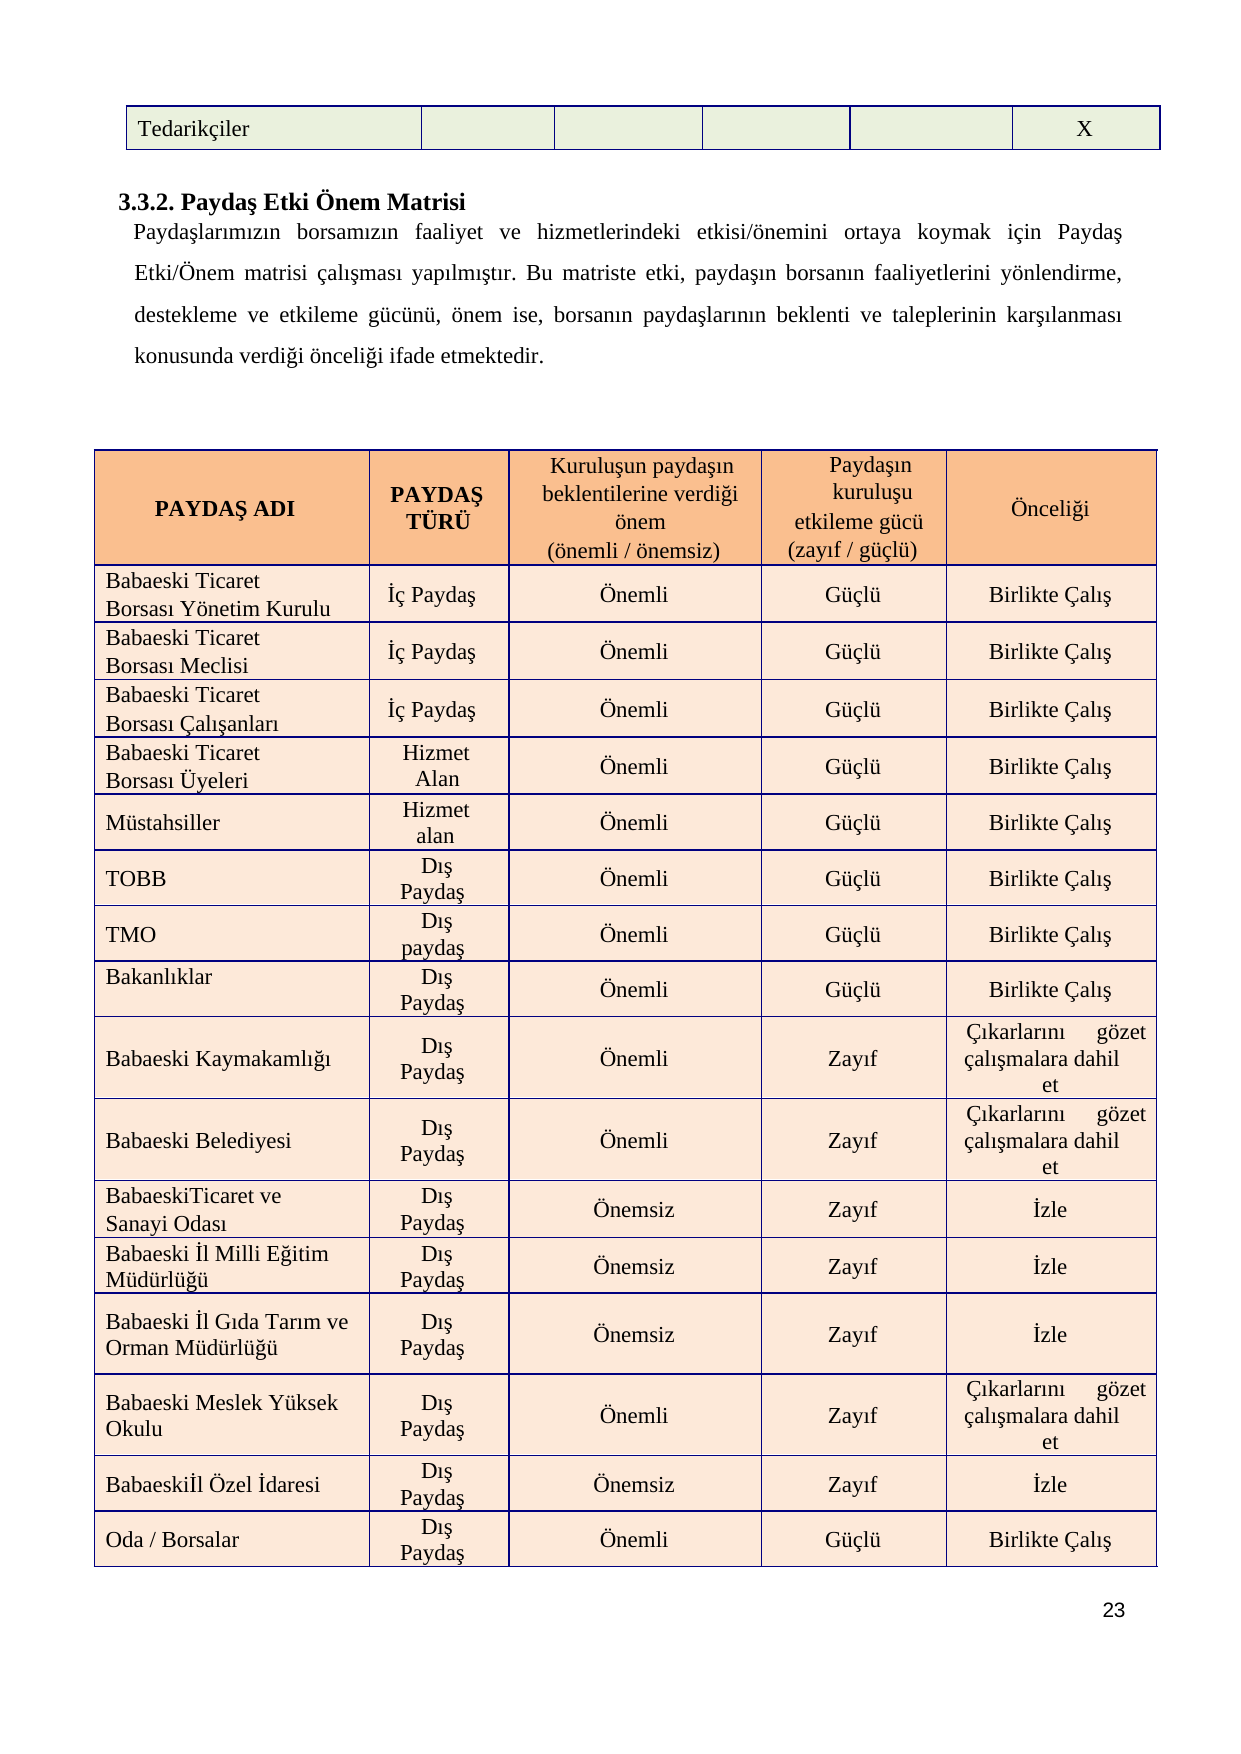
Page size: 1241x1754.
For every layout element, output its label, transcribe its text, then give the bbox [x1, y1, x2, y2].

table_cell Babaeskiİl Özel İdaresi [95, 1456, 369, 1510]
table_cell Zayıf [762, 1238, 946, 1292]
table_cell Babaeski İl Milli Eğitim Müdürlüğü [95, 1238, 369, 1292]
table_cell Birlikte Çalış [947, 1512, 1156, 1566]
table_cell Güçlü [762, 623, 946, 679]
table_cell [555, 107, 702, 149]
table_cell Babaeski Kaymakamlığı [95, 1017, 369, 1097]
table_cell Önemli [510, 906, 761, 960]
table_cell Önemli [510, 851, 761, 904]
table_cell Babaeski Ticaret Borsası Yönetim Kurulu [95, 566, 369, 621]
table_cell Babaeski İl Gıda Tarım ve Orman Müdürlüğü [95, 1294, 369, 1373]
table_cell Müstahsiller [95, 795, 369, 849]
table_cell Güçlü [762, 851, 946, 904]
text 3.3.2. Paydaş Etki Önem Matrisi [118, 187, 1152, 215]
table_cell Güçlü [762, 1512, 946, 1566]
table_cell Dış Paydaş [370, 1238, 508, 1292]
table_cell Önemli [510, 738, 761, 793]
table_cell Önemli [510, 623, 761, 679]
table_cell İzle [947, 1294, 1156, 1373]
table_cell İç Paydaş [370, 623, 508, 679]
table_cell Güçlü [762, 962, 946, 1016]
table_cell [422, 107, 554, 149]
table_cell Önemli [510, 1099, 761, 1179]
table_cell Önemsiz [510, 1456, 761, 1510]
table_cell Güçlü [762, 566, 946, 621]
table_header PAYDAŞ ADI [95, 451, 369, 564]
table_cell Zayıf [762, 1375, 946, 1454]
table_cell Önemsiz [510, 1294, 761, 1373]
table_cell Dış Paydaş [370, 962, 508, 1016]
table_cell Babaeski Ticaret Borsası Çalışanları [95, 680, 369, 736]
table_header Önceliği [947, 451, 1156, 564]
table_cell Hizmet Alan [370, 738, 508, 793]
table_cell BabaeskiTicaret ve Sanayi Odası [95, 1181, 369, 1237]
table_cell Tedarikçiler [127, 107, 421, 149]
table_cell [703, 107, 849, 149]
table_cell İç Paydaş [370, 566, 508, 621]
table_cell Birlikte Çalış [947, 623, 1156, 679]
table_cell Birlikte Çalış [947, 795, 1156, 849]
table_cell Önemsiz [510, 1238, 761, 1292]
table_cell Dış Paydaş [370, 1099, 508, 1179]
table_cell Birlikte Çalış [947, 680, 1156, 736]
table_cell Babaeski Meslek Yüksek Okulu [95, 1375, 369, 1454]
table_cell Birlikte Çalış [947, 738, 1156, 793]
table_cell İzle [947, 1181, 1156, 1237]
table_cell Dış Paydaş [370, 1456, 508, 1510]
table_cell Dış paydaş [370, 906, 508, 960]
table_cell Birlikte Çalış [947, 851, 1156, 904]
table_cell Hizmet alan [370, 795, 508, 849]
table_cell Zayıf [762, 1294, 946, 1373]
table_header PAYDAŞ TÜRÜ [370, 451, 508, 564]
table_cell Önemsiz [510, 1181, 761, 1237]
table_cell Oda / Borsalar [95, 1512, 369, 1566]
table_cell Dış Paydaş [370, 1512, 508, 1566]
table_cell Çıkarlarını gözet çalışmalara dahil et [947, 1017, 1156, 1097]
table_cell Babaeski Belediyesi [95, 1099, 369, 1179]
table_cell Güçlü [762, 795, 946, 849]
table_cell Önemli [510, 795, 761, 849]
table_cell Dış Paydaş [370, 1181, 508, 1237]
table_cell [851, 107, 1012, 149]
table_cell TOBB [95, 851, 369, 904]
table_cell Bakanlıklar [95, 962, 369, 1016]
table_header Kuruluşun paydaşın beklentilerine verdiği önem (önemli / önemsiz) [510, 451, 761, 564]
table_cell Önemli [510, 962, 761, 1016]
table_cell İzle [947, 1238, 1156, 1292]
table_cell Dış Paydaş [370, 1017, 508, 1097]
table_cell Dış Paydaş [370, 1294, 508, 1373]
table_header Paydaşın kuruluşu etkileme gücü (zayıf / güçlü) [762, 451, 946, 564]
table_cell Güçlü [762, 738, 946, 793]
text Paydaşlarımızın borsamızın faaliyet ve hizmetlerindeki etkisi/önemini ortaya koymak için Paydaş Etki/Önem matrisi çalışması yapılmıştır. Bu matriste etki, paydaşın borsanın faaliyetlerini yönlendirme, destekleme ve etkileme gücünü, önem ise, borsanın paydaşlarının beklenti ve taleplerinin karşılanması konusunda verdiği önceliği ifade etmektedir. [133, 218, 1124, 369]
table_cell Çıkarlarını gözet çalışmalara dahil et [947, 1099, 1156, 1179]
table_cell Birlikte Çalış [947, 906, 1156, 960]
table_cell İzle [947, 1456, 1156, 1510]
table_cell Önemli [510, 566, 761, 621]
table_cell Çıkarlarını gözet çalışmalara dahil et [947, 1375, 1156, 1454]
table_cell Birlikte Çalış [947, 566, 1156, 621]
table_cell Zayıf [762, 1099, 946, 1179]
table_cell X [1013, 107, 1159, 149]
table_cell Güçlü [762, 906, 946, 960]
table_cell Güçlü [762, 680, 946, 736]
table_cell Önemli [510, 680, 761, 736]
table_cell Önemli [510, 1512, 761, 1566]
table_cell Dış Paydaş [370, 1375, 508, 1454]
table_cell Babaeski Ticaret Borsası Üyeleri [95, 738, 369, 793]
table_cell Babaeski Ticaret Borsası Meclisi [95, 623, 369, 679]
table_cell Önemli [510, 1375, 761, 1454]
table_cell Birlikte Çalış [947, 962, 1156, 1016]
table_cell Dış Paydaş [370, 851, 508, 904]
table_cell Zayıf [762, 1017, 946, 1097]
table_cell İç Paydaş [370, 680, 508, 736]
table_cell Zayıf [762, 1456, 946, 1510]
table_cell Önemli [510, 1017, 761, 1097]
table_cell Zayıf [762, 1181, 946, 1237]
table_cell TMO [95, 906, 369, 960]
